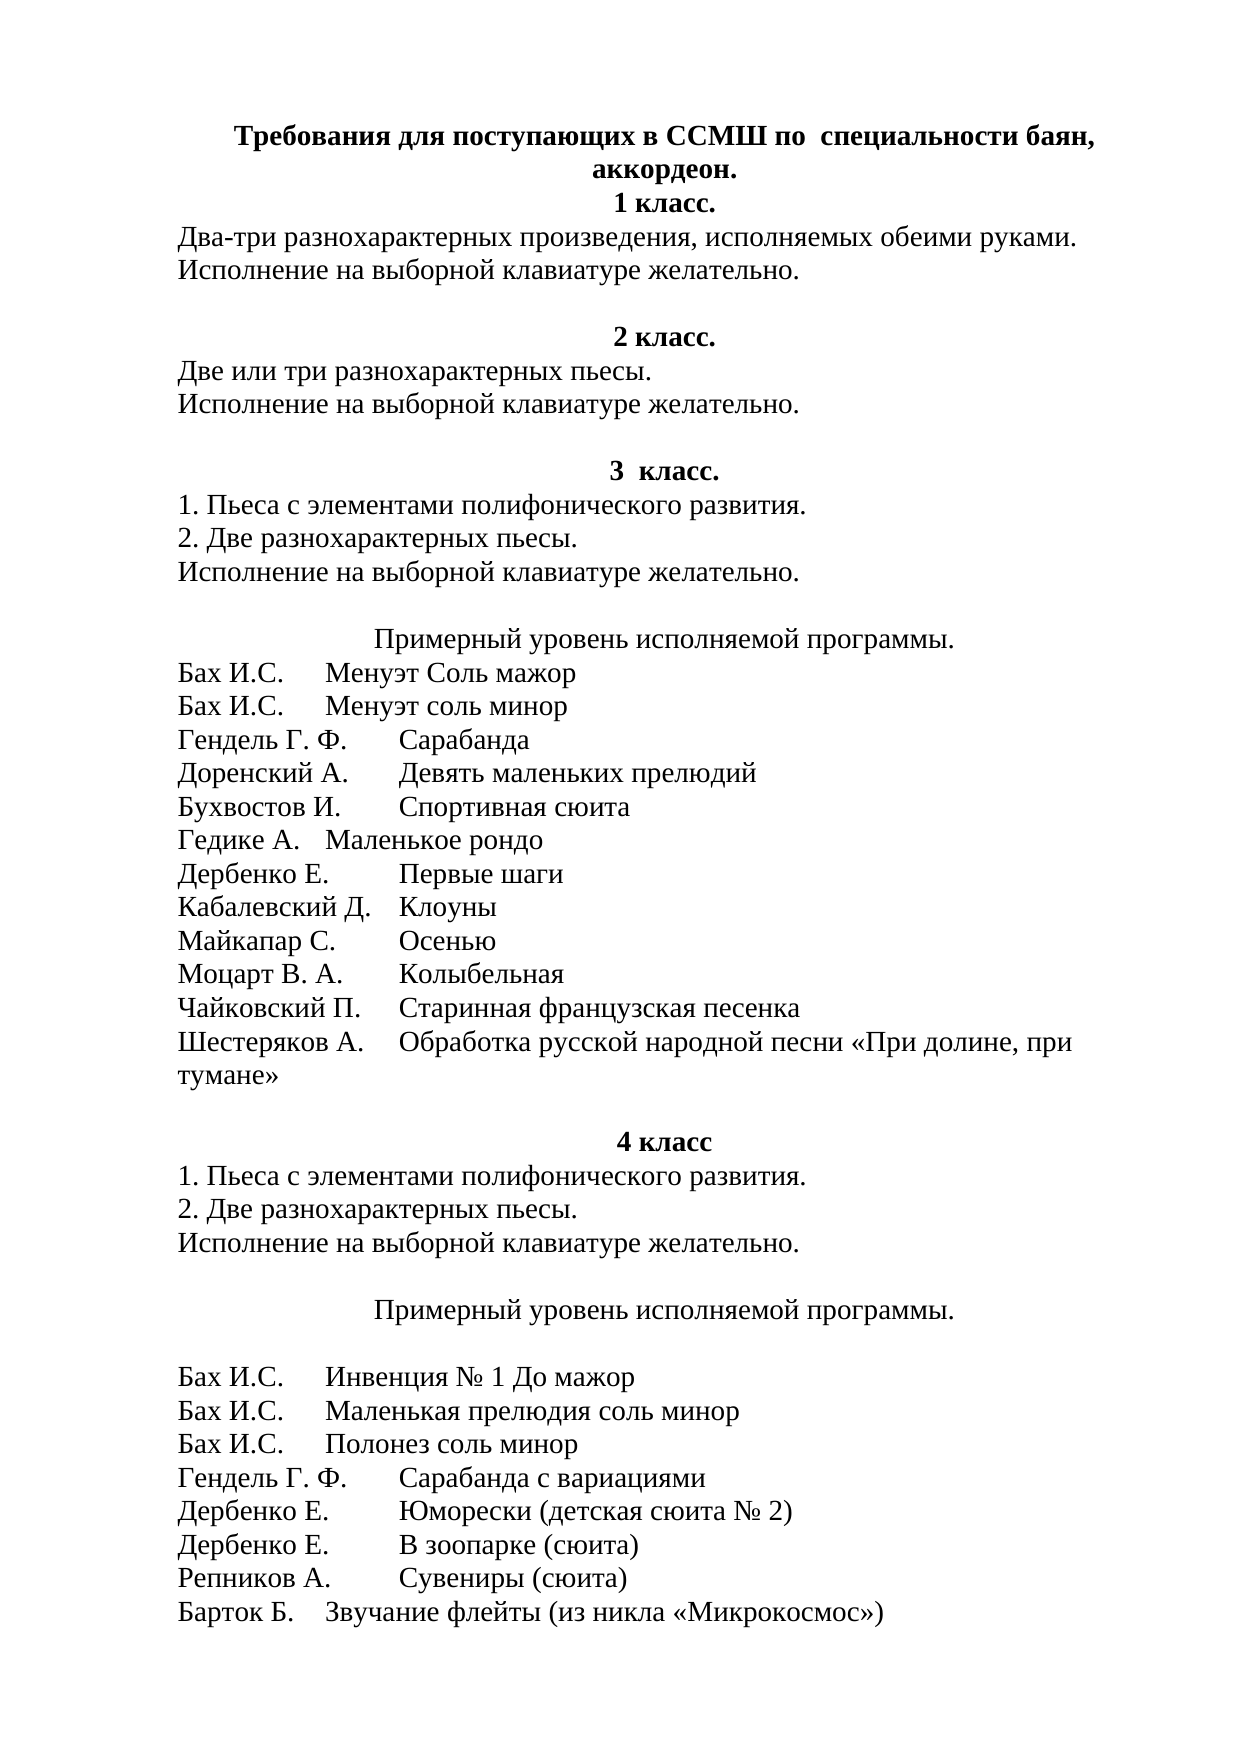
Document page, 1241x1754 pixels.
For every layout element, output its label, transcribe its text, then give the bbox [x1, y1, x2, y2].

text Шестеряков А. Обработка русской народной песни «При долине, при тумане» [177, 1024, 1152, 1091]
text Бах И.С. Полонез соль минор [177, 1426, 1152, 1460]
text Гендель Г. Ф. Сарабанда [177, 722, 1152, 755]
text Дербенко Е. Юморески (детская сюита № 2) [177, 1493, 1152, 1527]
text Требования для поступающих в ССМШ по специальности баян, аккордеон. [177, 118, 1152, 185]
text Исполнение на выборной клавиатуре желательно. [177, 386, 1152, 420]
text Примерный уровень исполняемой программы. [177, 621, 1152, 655]
text Дербенко Е. В зоопарке (сюита) [177, 1527, 1152, 1560]
text Гедике А. Маленькое рондо [177, 822, 1152, 856]
text Исполнение на выборной клавиатуре желательно. [177, 554, 1152, 588]
text Исполнение на выборной клавиатуре желательно. [177, 1225, 1152, 1258]
text Моцарт В. А. Колыбельная [177, 957, 1152, 990]
text 2. Две разнохарактерных пьесы. [177, 1191, 1152, 1225]
text Кабалевский Д. Клоуны [177, 889, 1152, 923]
text 4 класс [177, 1124, 1152, 1158]
text Два-три разнохарактерных произведения, исполняемых обеими руками. Исполнение на выборной клавиатуре желательно. [177, 219, 1152, 286]
text Дербенко Е. Первые шаги [177, 856, 1152, 889]
text Репников А. Сувениры (сюита) [177, 1560, 1152, 1594]
text Чайковский П. Старинная французская песенка [177, 990, 1152, 1024]
text Две или три разнохарактерных пьесы. [177, 353, 1152, 386]
text Бах И.С. Менуэт Соль мажор [177, 655, 1152, 688]
text 2 класс. [177, 319, 1152, 353]
text 1. Пьеса с элементами полифонического развития. [177, 487, 1152, 521]
text Бах И.С. Инвенция № 1 До мажор [177, 1359, 1152, 1393]
text Примерный уровень исполняемой программы. [177, 1292, 1152, 1326]
text Барток Б. Звучание флейты (из никла «Микрокосмос») [177, 1594, 1152, 1627]
text 1. Пьеса с элементами полифонического развития. [177, 1158, 1152, 1191]
text Гендель Г. Ф. Сарабанда с вариациями [177, 1460, 1152, 1493]
text Бухвостов И. Спортивная сюита [177, 789, 1152, 822]
text 2. Две разнохарактерных пьесы. [177, 521, 1152, 554]
text Бах И.С. Менуэт соль минор [177, 688, 1152, 722]
text Доренский А. Девять маленьких прелюдий [177, 755, 1152, 789]
text Бах И.С. Маленькая прелюдия соль минор [177, 1393, 1152, 1426]
text 1 класс. [177, 185, 1152, 219]
text Майкапар С. Осенью [177, 923, 1152, 957]
text 3 класс. [177, 453, 1152, 487]
